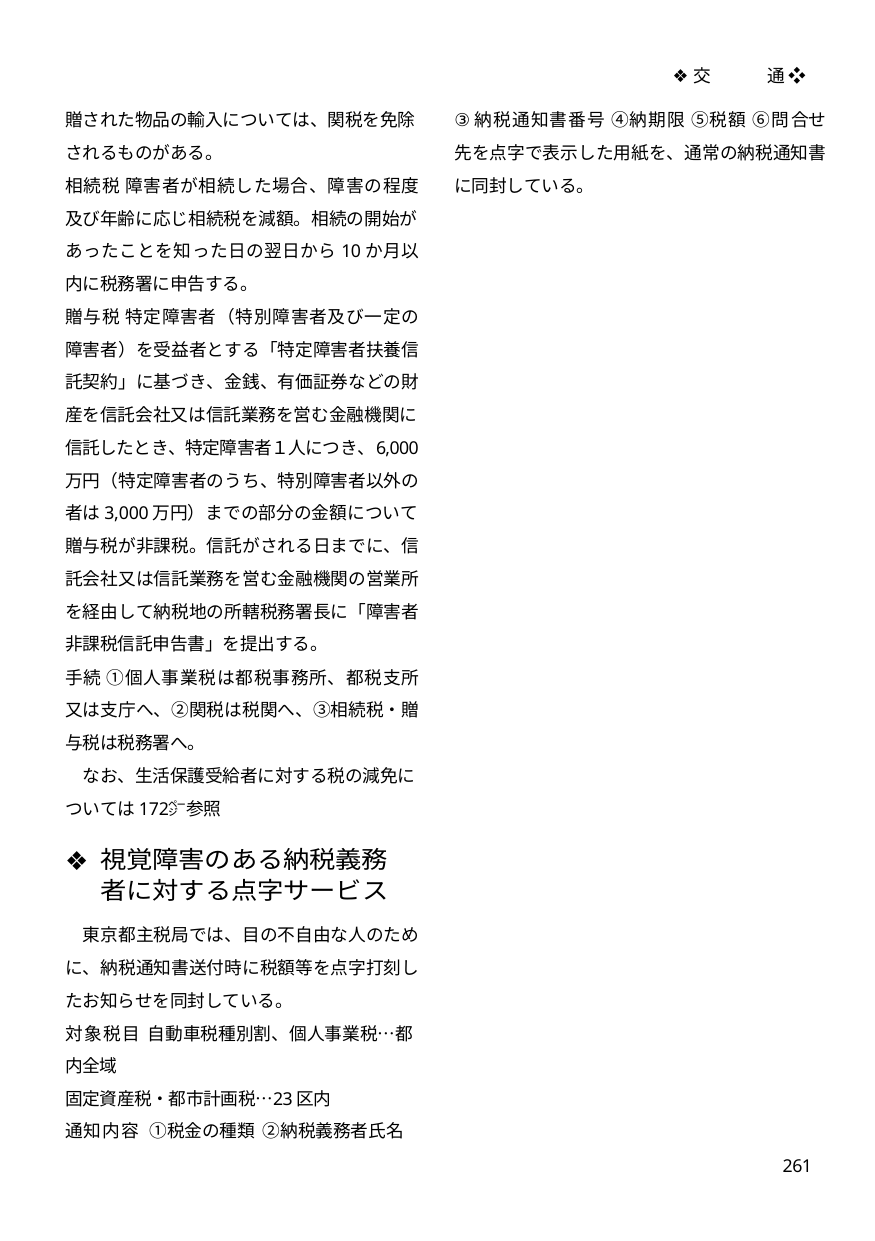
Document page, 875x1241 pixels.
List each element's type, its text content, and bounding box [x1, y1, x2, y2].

text 贈された物品の輸入については、関税を免除されるものがある。 [65, 106, 419, 164]
text 贈与税 特定障害者（特別障害者及び一定の障害者）を受益者とする「特定障害者扶養信託契約」に基づき、金銭、有価証券などの財産を信託会社又は信託業務を営む金融機関に信託したとき、特定障害者１人につき、6,000万円（特定障害者のうち、特別障害者以外の者は3,000万円）までの部分の金額について贈与税が非課税。信託がされる日までに、信託会社又は信託業務を営む金融機関の営業所を経由して納税地の所轄税務署長に「障害者非課税信託申告書」を提出する。 [65, 303, 419, 656]
subtitle 視覚障害のある納税義務者に対する点字サービス [65, 845, 392, 906]
text 東京都主税局では、目の不自由な人のために、納税通知書送付時に税額等を点字打刻したお知らせを同封している。 [65, 921, 419, 1012]
text 相続税 障害者が相続した場合、障害の程度及び年齢に応じ相続税を減額。相続の開始があったことを知った日の翌日から10か月以内に税務署に申告する。 [65, 172, 419, 296]
text ③納税通知書番号 ④納期限 ⑤税額 ⑥問合せ先を点字で表示した用紙を、通常の納税通知書に同封している。 [454, 106, 826, 197]
text 対象税目 自動車税種別割、個人事業税…都内全域 [65, 1019, 419, 1078]
text なお、生活保護受給者に対する税の減免については172㌻参照 [65, 762, 419, 820]
text 通知内容 ①税金の種類 ②納税義務者氏名 [65, 1117, 423, 1143]
text 固定資産税・都市計画税…23区内 [65, 1085, 423, 1111]
text 手続 ①個人事業税は都税事務所、都税支所又は支庁へ、②関税は税関へ、③相続税・贈与税は税務署へ。 [65, 664, 419, 755]
